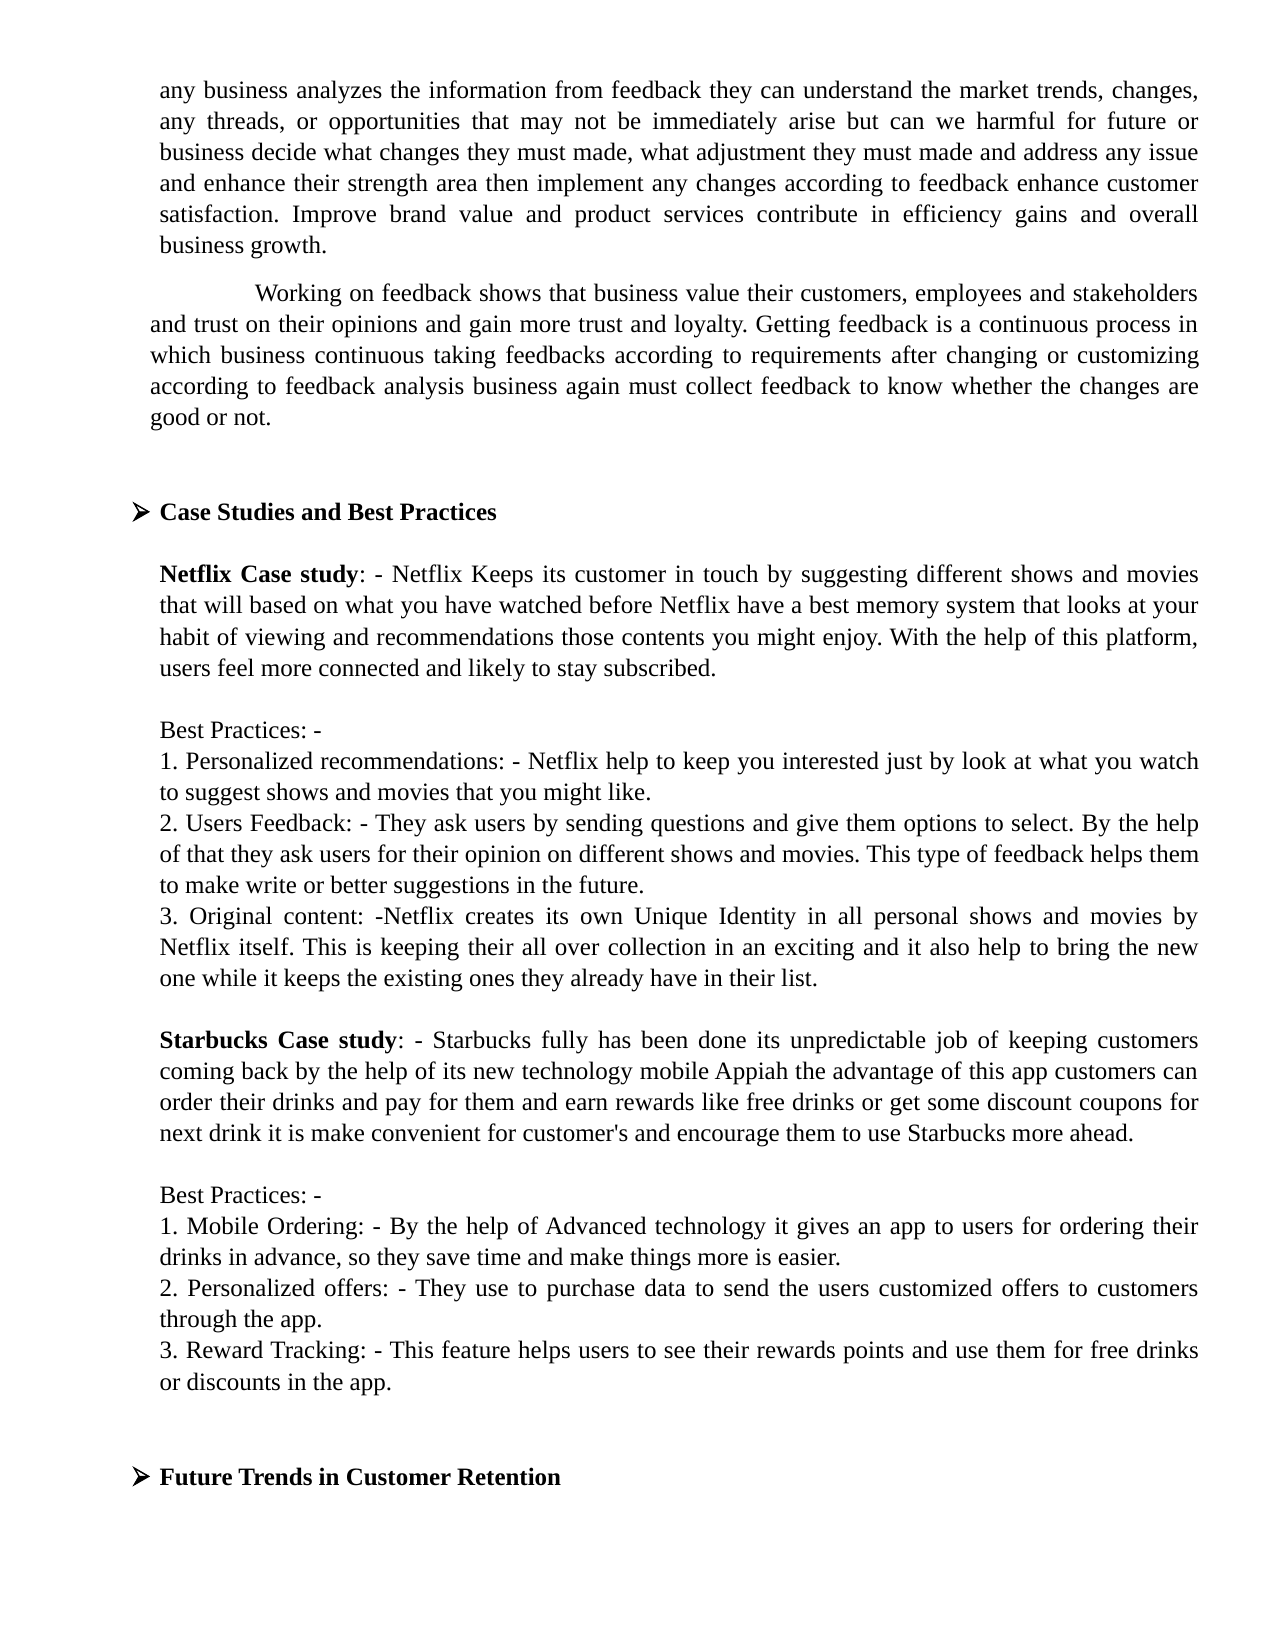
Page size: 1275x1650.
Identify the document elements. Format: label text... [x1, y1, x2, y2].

list 3. Reward Tracking: - This feature helps users to see their rewards points and use them for free drinks or discounts in the app. [159, 1336, 1200, 1395]
list Best Practices: - [159, 1180, 1200, 1209]
list 1. Mobile Ordering: - By the help of Advanced technology it gives an app to users for ordering their drinks in advance, so they save time and make things more is easier. [159, 1211, 1200, 1271]
list Future Trends in Customer Retention [131, 1462, 1200, 1491]
list 1. Personalized recommendations: - Netflix help to keep you interested just by look at what you watch to suggest shows and movies that you might like. [159, 746, 1200, 806]
list Starbucks Case study: - Starbucks fully has been done its unpredictable job of keeping customers coming back by the help of its new technology mobile Appiah the advantage of this app customers can order their drinks and pay for them and earn rewards like free drinks or get some discount coupons for next drink it is make convenient for customer's and encourage them to use Starbucks more ahead. [159, 1025, 1200, 1147]
list Netflix Case study: - Netflix Keeps its customer in touch by suggesting different shows and movies that will based on what you have watched before Netflix have a best memory system that looks at your habit of viewing and recommendations those contents you might enjoy. With the help of this platform, users feel more connected and likely to stay subscribed. [159, 559, 1200, 681]
list Case Studies and Best Practices [131, 497, 1200, 526]
list 2. Users Feedback: - They ask users by sending questions and give them options to select. By the help of that they ask users for their opinion on different shows and movies. This type of feedback helps them to make write or better suggestions in the future. [159, 808, 1200, 899]
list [159, 75, 1200, 259]
list 2. Personalized offers: - They use to purchase data to send the users customized offers to customers through the app. [159, 1273, 1200, 1333]
list 3. Original content: -Netflix creates its own Unique Identity in all personal shows and movies by Netflix itself. This is keeping their all over collection in an exciting and it also help to bring the new one while it keeps the existing ones they already have in their list. [159, 901, 1200, 992]
text Working on feedback shows that business value their customers, employees and stakeholders and trust on their opinions and gain more trust and loyalty. Getting feedback is a continuous process in which business continuous taking feedbacks according to requirements after changing or customizing according to feedback analysis business again must collect feedback to know whether the changes are good or not. [150, 278, 1200, 431]
list Best Practices: - [159, 715, 1200, 743]
